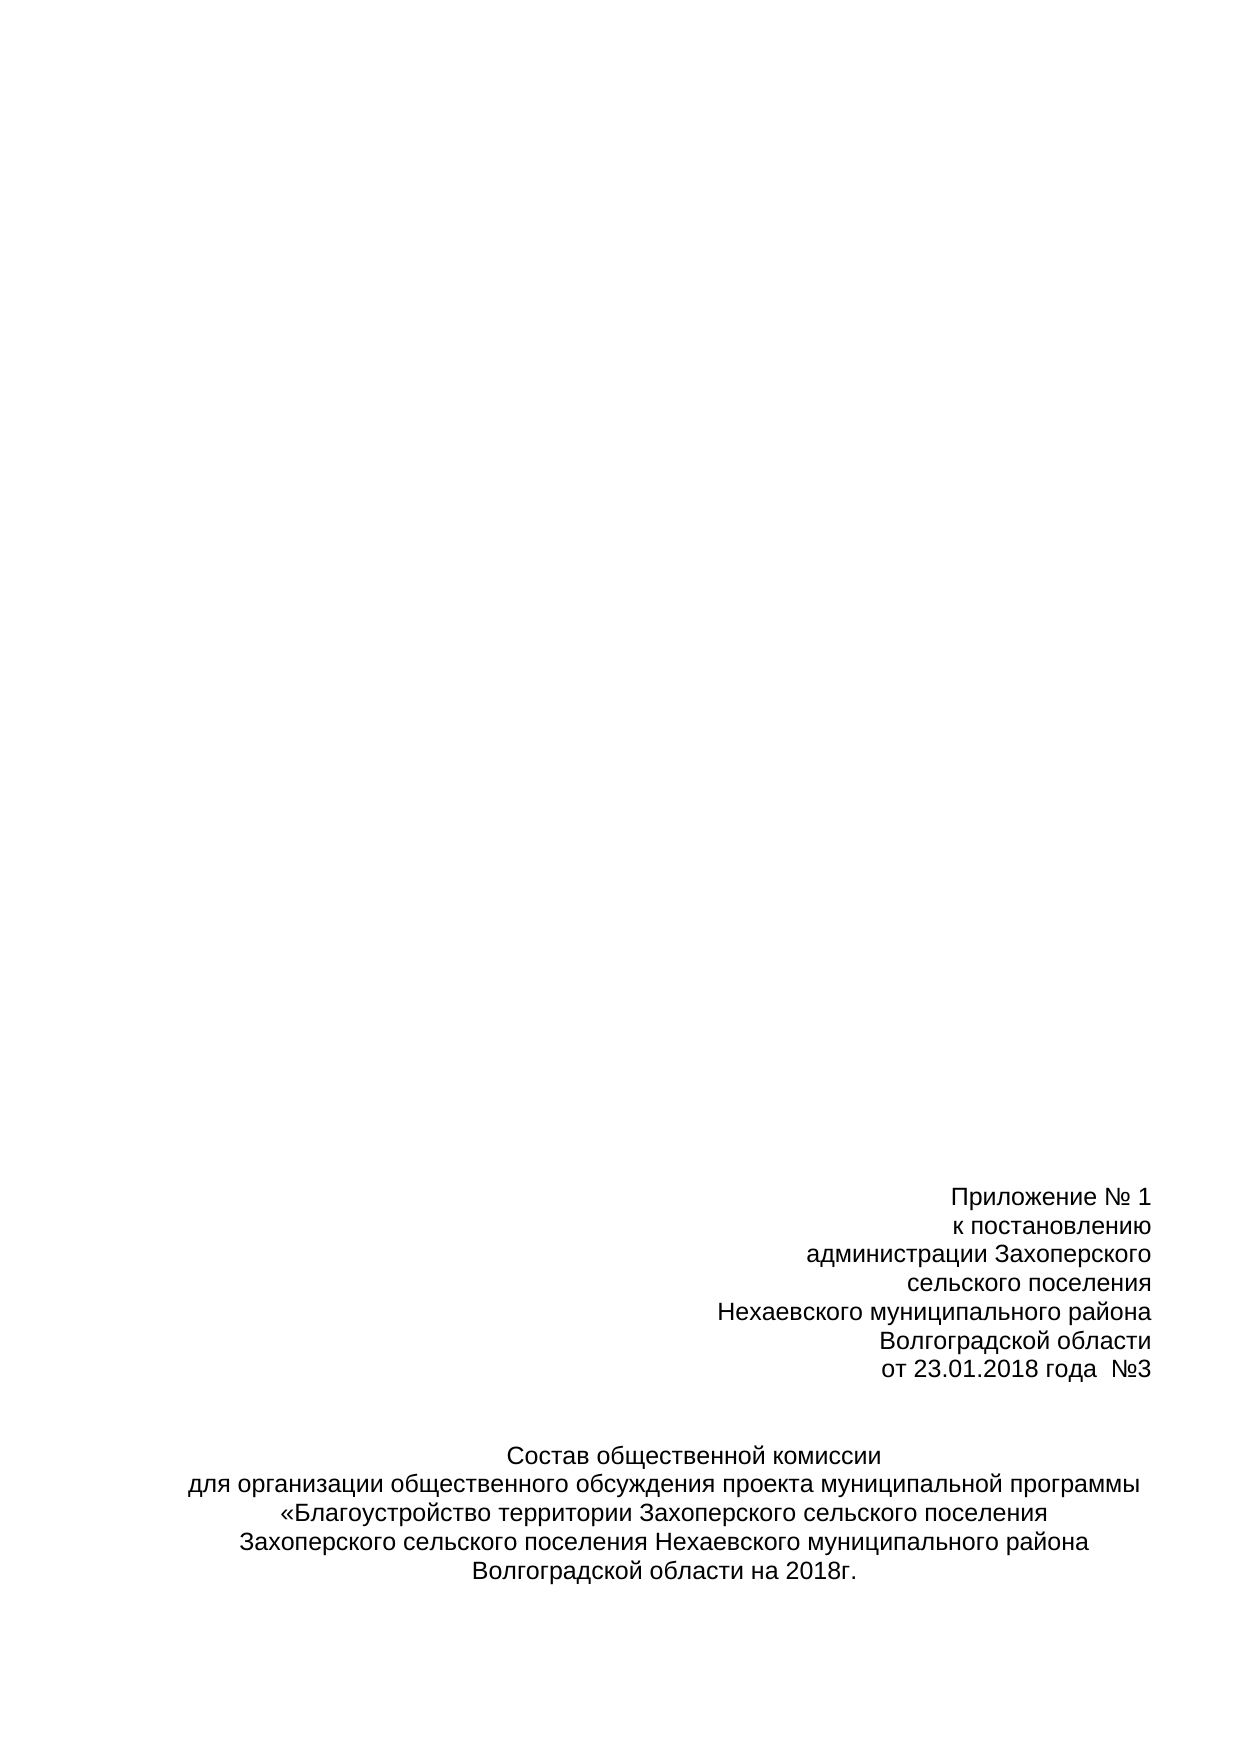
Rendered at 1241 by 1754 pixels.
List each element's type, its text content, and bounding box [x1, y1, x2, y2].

text Состав общественной комиссии [177, 1441, 1152, 1469]
text Приложение № 1 [177, 1182, 1152, 1211]
text к постановлению [177, 1211, 1152, 1239]
text для организации общественного обсуждения проекта муниципальной программы «Благоустройство территории Захоперского сельского поселения Захоперского сельского поселения Нехаевского муниципального района Волгоградской области на 2018г. [177, 1469, 1152, 1584]
text администрации Захоперского [177, 1239, 1152, 1268]
text Нехаевского муниципального района [177, 1297, 1152, 1326]
text Волгоградской области [177, 1326, 1152, 1354]
text сельского поселения [177, 1268, 1152, 1297]
text от 23.01.2018 года №3 [177, 1354, 1152, 1383]
